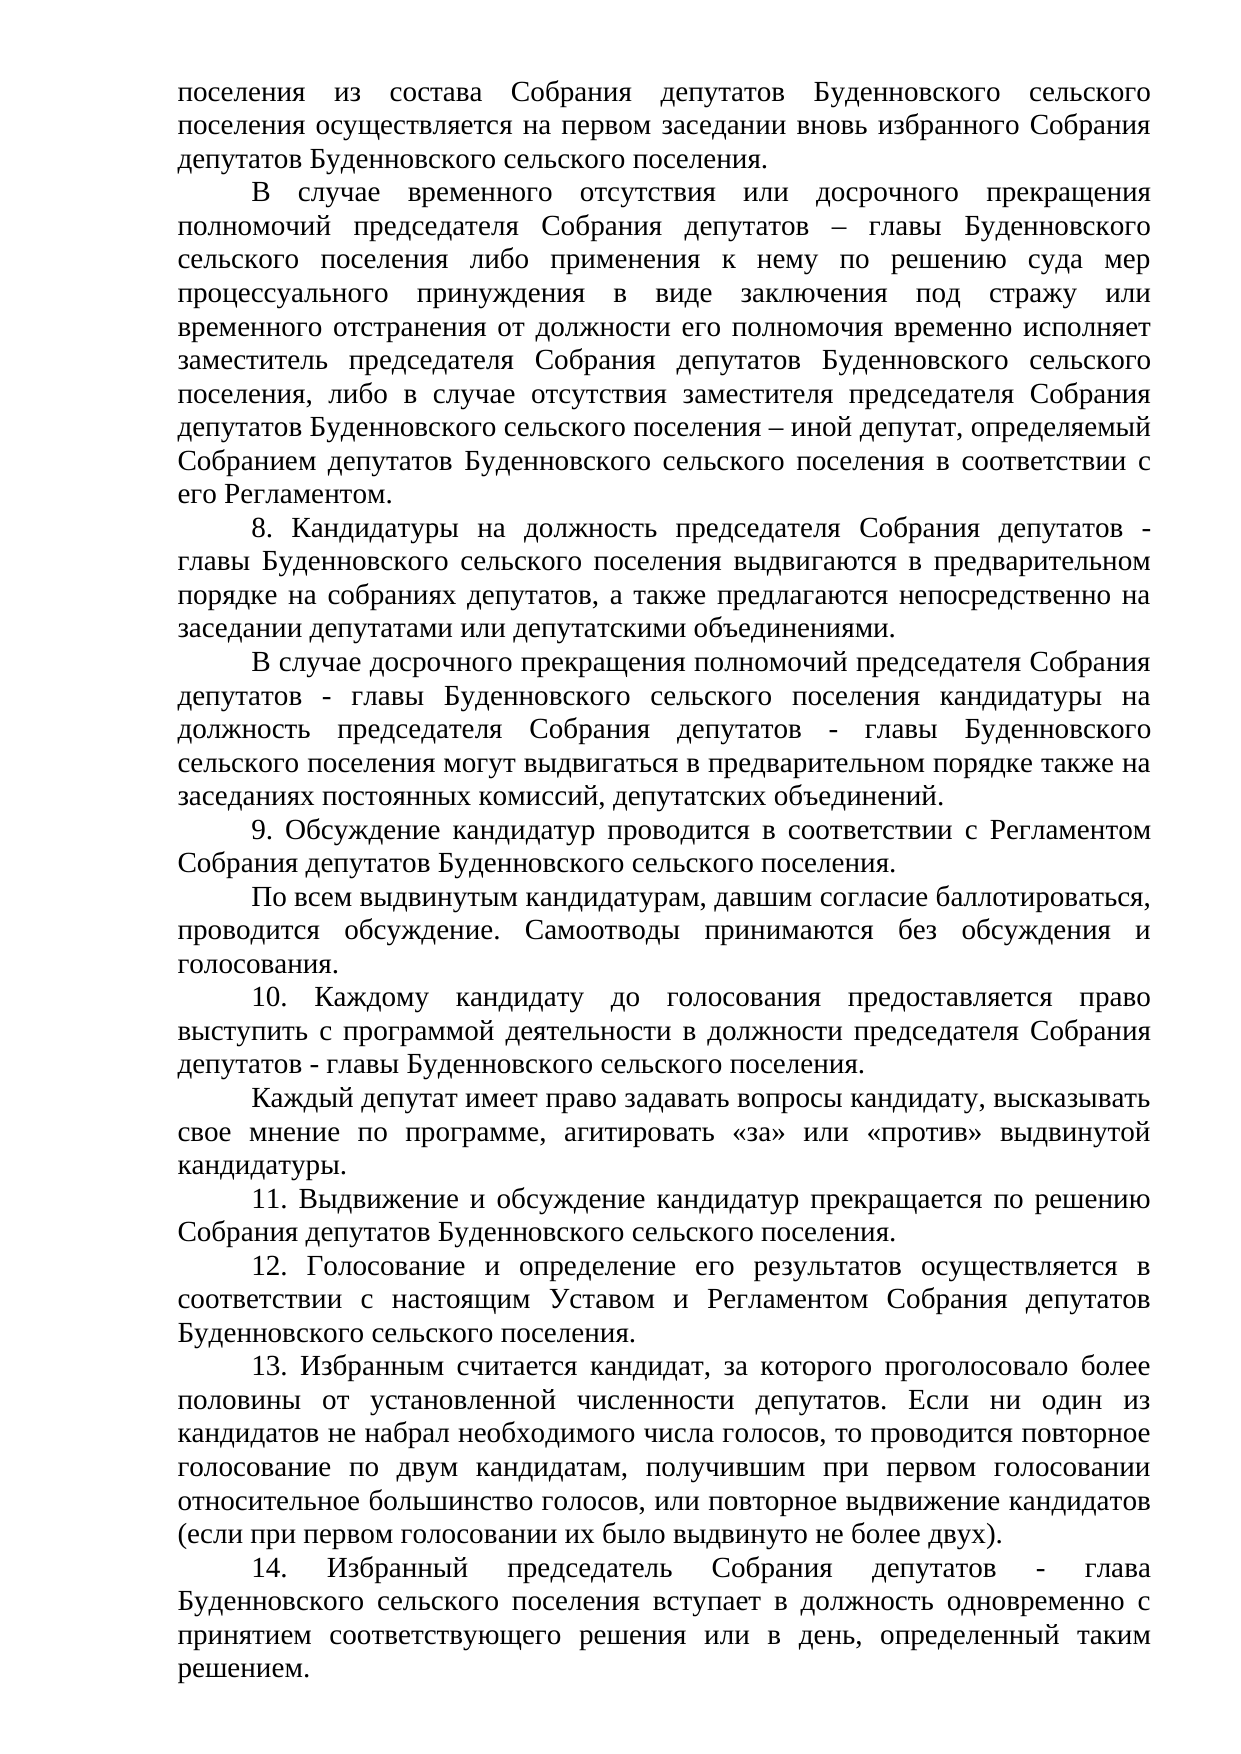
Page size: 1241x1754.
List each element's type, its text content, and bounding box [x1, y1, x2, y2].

text 10. Каждому кандидату до голосования предоставляется право выступить с программой деятельности в должности председателя Собрания депутатов - главы Буденновского сельского поселения. [177, 979, 1152, 1080]
text 8. Кандидатуры на должность председателя Собрания депутатов - главы Буденновского сельского поселения выдвигаются в предварительном порядке на собраниях депутатов, а также предлагаются непосредственно на заседании депутатами или депутатскими объединениями. [177, 510, 1152, 644]
text 9. Обсуждение кандидатур проводится в соответствии с Регламентом Собрания депутатов Буденновского сельского поселения. [177, 812, 1152, 879]
text Каждый депутат имеет право задавать вопросы кандидату, высказывать свое мнение по программе, агитировать «за» или «против» выдвинутой кандидатуры. [177, 1080, 1152, 1181]
text В случае досрочного прекращения полномочий председателя Собрания депутатов - главы Буденновского сельского поселения кандидатуры на должность председателя Собрания депутатов - главы Буденновского сельского поселения могут выдвигаться в предварительном порядке также на заседаниях постоянных комиссий, депутатских объединений. [177, 644, 1152, 812]
text 12. Голосование и определение его результатов осуществляется в соответствии с настоящим Уставом и Регламентом Собрания депутатов Буденновского сельского поселения. [177, 1248, 1152, 1348]
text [177, 74, 1152, 174]
text В случае временного отсутствия или досрочного прекращения полномочий председателя Собрания депутатов – главы Буденновского сельского поселения либо применения к нему по решению суда мер процессуального принуждения в виде заключения под стражу или временного отстранения от должности его полномочия временно исполняет заместитель председателя Собрания депутатов Буденновского сельского поселения, либо в случае отсутствия заместителя председателя Собрания депутатов Буденновского сельского поселения – иной депутат, определяемый Собранием депутатов Буденновского сельского поселения в соответствии с его Регламентом. [177, 174, 1152, 510]
text 11. Выдвижение и обсуждение кандидатур прекращается по решению Собрания депутатов Буденновского сельского поселения. [177, 1181, 1152, 1248]
text По всем выдвинутым кандидатурам, давшим согласие баллотироваться, проводится обсуждение. Самоотводы принимаются без обсуждения и голосования. [177, 879, 1152, 979]
text 14. Избранный председатель Собрания депутатов - глава Буденновского сельского поселения вступает в должность одновременно с принятием соответствующего решения или в день, определенный таким решением. [177, 1550, 1152, 1684]
text 13. Избранным считается кандидат, за которого проголосовало более половины от установленной численности депутатов. Если ни один из кандидатов не набрал необходимого числа голосов, то проводится повторное голосование по двум кандидатам, получившим при первом голосовании относительное большинство голосов, или повторное выдвижение кандидатов (если при первом голосовании их было выдвинуто не более двух). [177, 1348, 1152, 1550]
